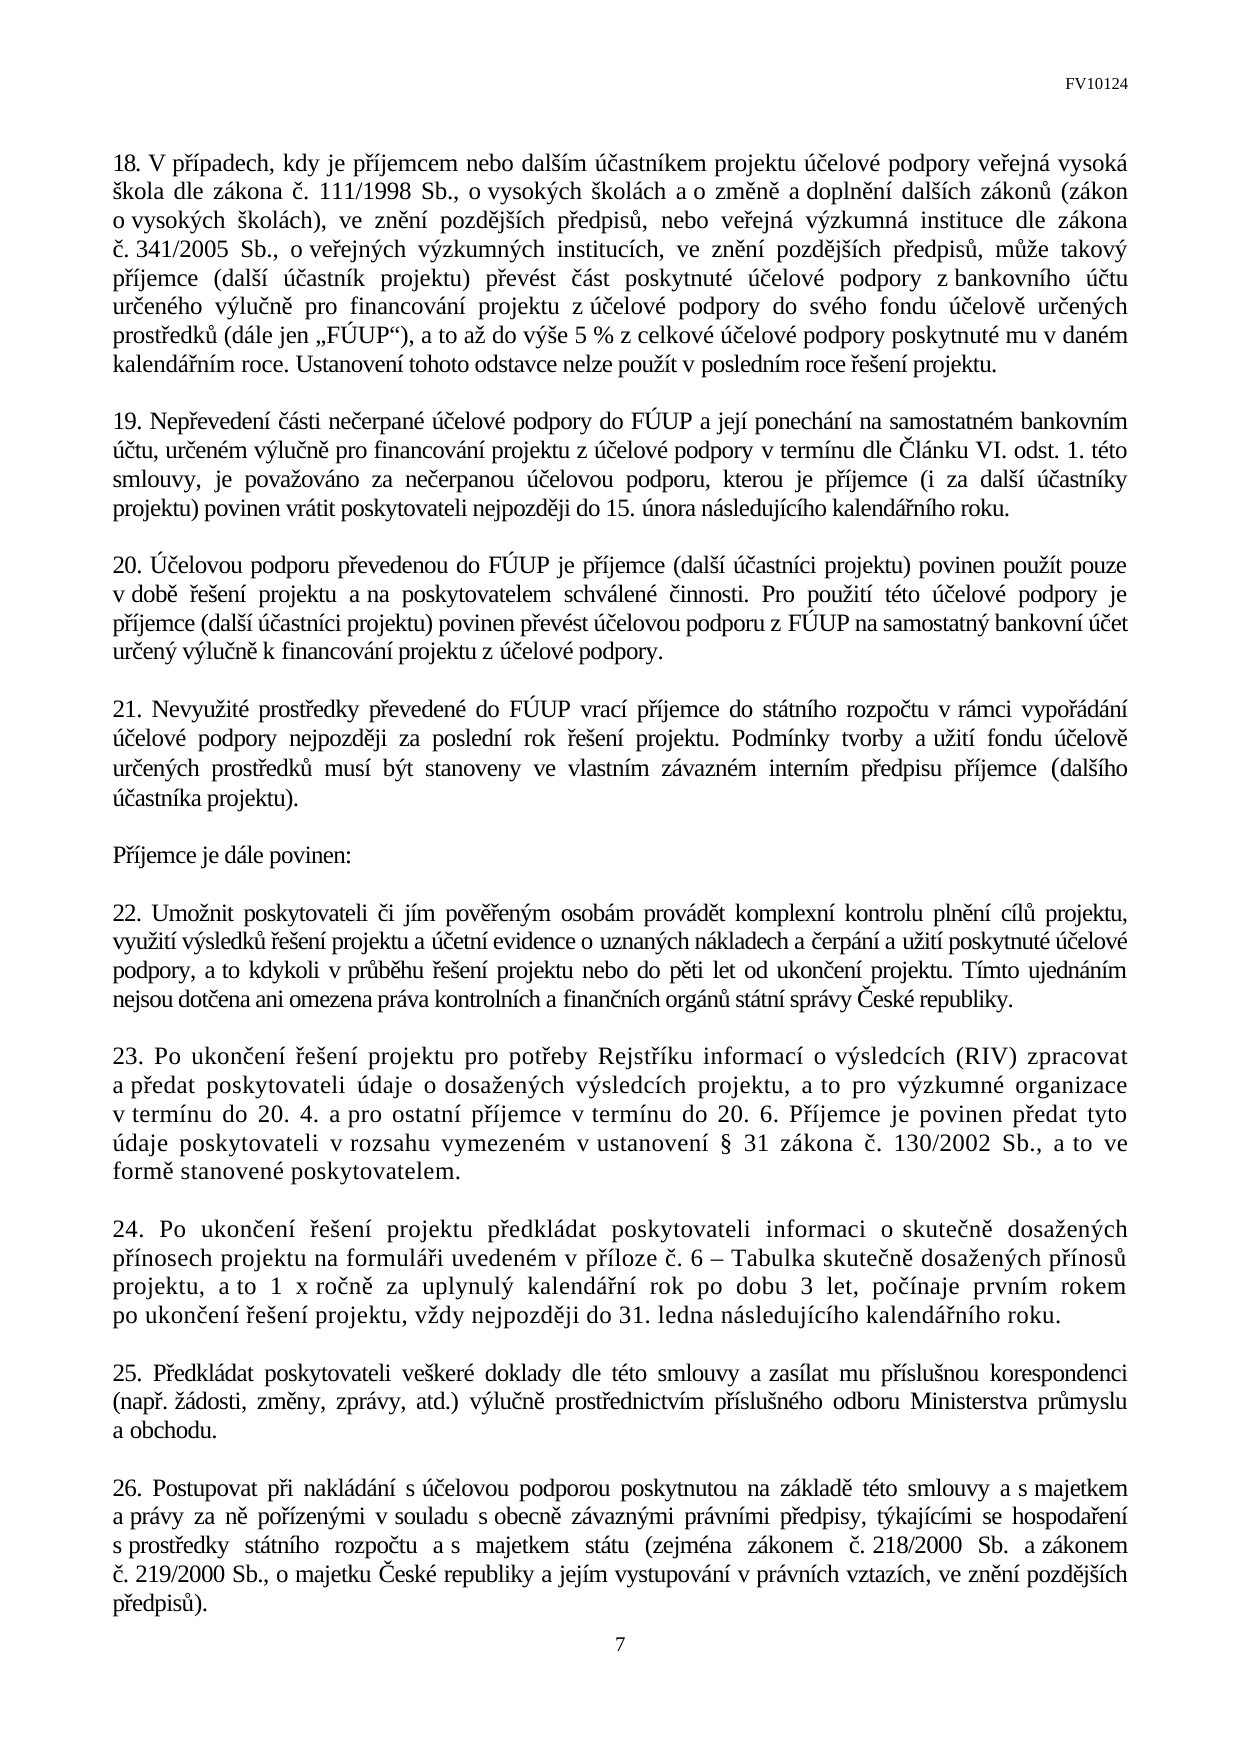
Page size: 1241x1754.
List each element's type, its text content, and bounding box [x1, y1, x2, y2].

text 23. Po ukončení řešení projektu pro potřeby Rejstříku informací o výsledcích (RIV) zpracovat a předat poskytovateli údaje o dosažených výsledcích projektu, a to pro výzkumné organizace v termínu do 20. 4. a pro ostatní příjemce v termínu do 20. 6. Příjemce je povinen předat tyto údaje poskytovateli v rozsahu vymezeném v ustanovení § 31 zákona č. 130/2002 Sb., a to ve formě stanovené poskytovatelem. [112, 1041, 1128, 1185]
text 21. Nevyužité prostředky převedené do FÚUP vrací příjemce do státního rozpočtu v rámci vypořádání účelové podpory nejpozději za poslední rok řešení projektu. Podmínky tvorby a užití fondu účelově určených prostředků musí být stanoveny ve vlastním závazném interním předpisu příjemce (dalšího účastníka projektu). [112, 694, 1128, 811]
text 26. Postupovat při nakládání s účelovou podporou poskytnutou na základě této smlouvy a s majetkem a právy za ně pořízenými v souladu s obecně závaznými právními předpisy, týkajícími se hospodaření s prostředky státního rozpočtu a s majetkem státu (zejména zákonem č. 218/2000 Sb. a zákonem č. 219/2000 Sb., o majetku České republiky a jejím vystupování v právních vztazích, ve znění pozdějších předpisů). [112, 1473, 1128, 1616]
text 22. Umožnit poskytovateli či jím pověřeným osobám provádět komplexní kontrolu plnění cílů projektu, využití výsledků řešení projektu a účetní evidence o uznaných nákladech a čerpání a užití poskytnuté účelové podpory, a to kdykoli v průběhu řešení projektu nebo do pěti let od ukončení projektu. Tímto ujednáním nejsou dotčena ani omezena práva kontrolních a finančních orgánů státní správy České republiky. [112, 898, 1128, 1013]
text 18. V případech, kdy je příjemcem nebo dalším účastníkem projektu účelové podpory veřejná vysoká škola dle zákona č. 111/1998 Sb., o vysokých školách a o změně a doplnění dalších zákonů (zákon o vysokých školách), ve znění pozdějších předpisů, nebo veřejná výzkumná instituce dle zákona č. 341/2005 Sb., o veřejných výzkumných institucích, ve znění pozdějších předpisů, může takový příjemce (další účastník projektu) převést část poskytnuté účelové podpory z bankovního účtu určeného výlučně pro financování projektu z účelové podpory do svého fondu účelově určených prostředků (dále jen „FÚUP“), a to až do výše 5 % z celkové účelové podpory poskytnuté mu v daném kalendářním roce. Ustanovení tohoto odstavce nelze použít v posledním roce řešení projektu. [112, 148, 1128, 378]
text 25. Předkládat poskytovateli veškeré doklady dle této smlouvy a zasílat mu příslušnou korespondenci (např. žádosti, změny, zprávy, atd.) výlučně prostřednictvím příslušného odboru Ministerstva průmyslu a obchodu. [112, 1358, 1128, 1444]
text 24. Po ukončení řešení projektu předkládat poskytovateli informaci o skutečně dosažených přínosech projektu na formuláři uvedeném v příloze č. 6 – Tabulka skutečně dosažených přínosů projektu, a to 1 x ročně za uplynulý kalendářní rok po dobu 3 let, počínaje prvním rokem po ukončení řešení projektu, vždy nejpozději do 31. ledna následujícího kalendářního roku. [112, 1214, 1128, 1329]
text 19. Nepřevedení části nečerpané účelové podpory do FÚUP a její ponechání na samostatném bankovním účtu, určeném výlučně pro financování projektu z účelové podpory v termínu dle Článku VI. odst. 1. této smlouvy, je považováno za nečerpanou účelovou podporu, kterou je příjemce (i za další účastníky projektu) povinen vrátit poskytovateli nejpozději do 15. února následujícího kalendářního roku. [112, 406, 1128, 521]
text Příjemce je dále povinen: [112, 840, 1128, 869]
text 20. Účelovou podporu převedenou do FÚUP je příjemce (další účastníci projektu) povinen použít pouze v době řešení projektu a na poskytovatelem schválené činnosti. Pro použití této účelové podpory je příjemce (další účastníci projektu) povinen převést účelovou podporu z FÚUP na samostatný bankovní účet určený výlučně k financování projektu z účelové podpory. [112, 550, 1128, 665]
